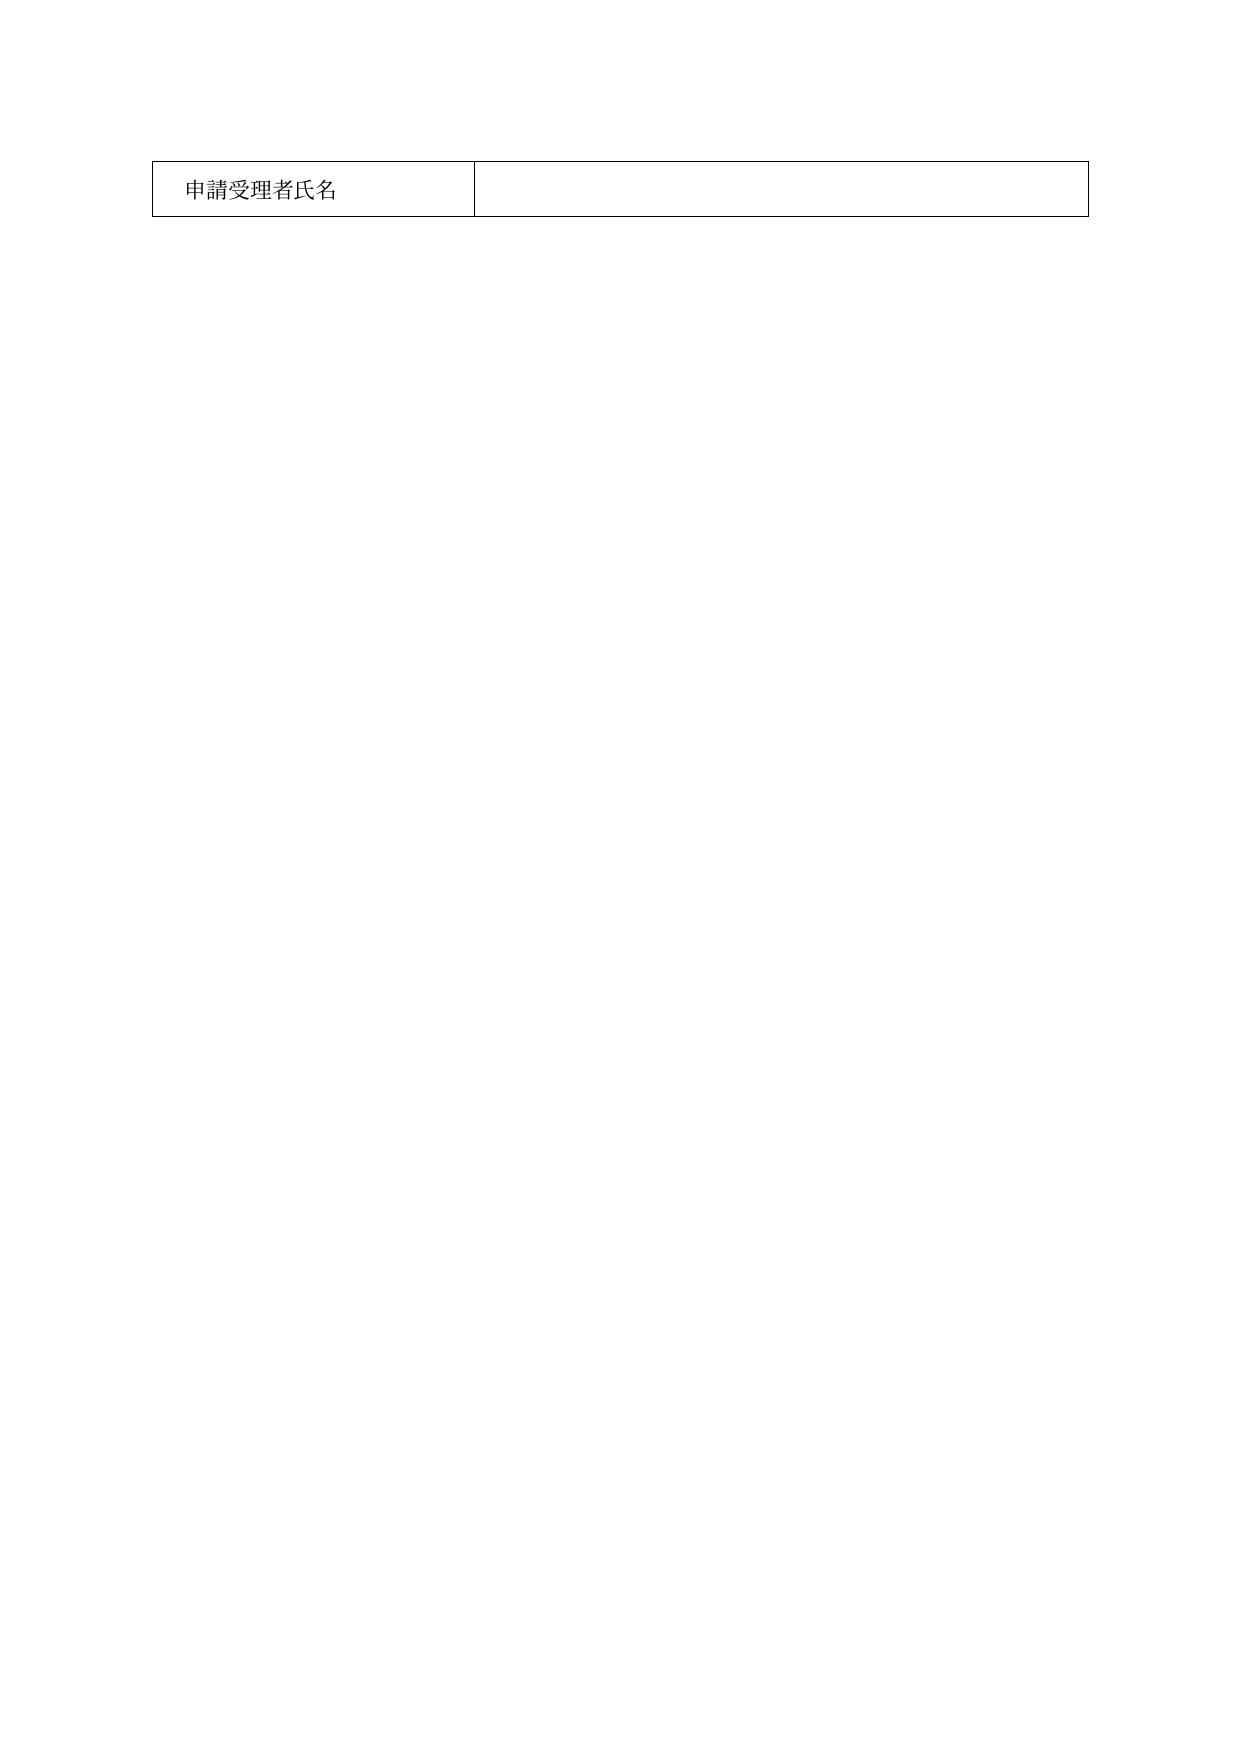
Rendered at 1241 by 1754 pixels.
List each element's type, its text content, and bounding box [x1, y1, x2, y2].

table_cell 申請受理者氏名 [153, 162, 474, 216]
